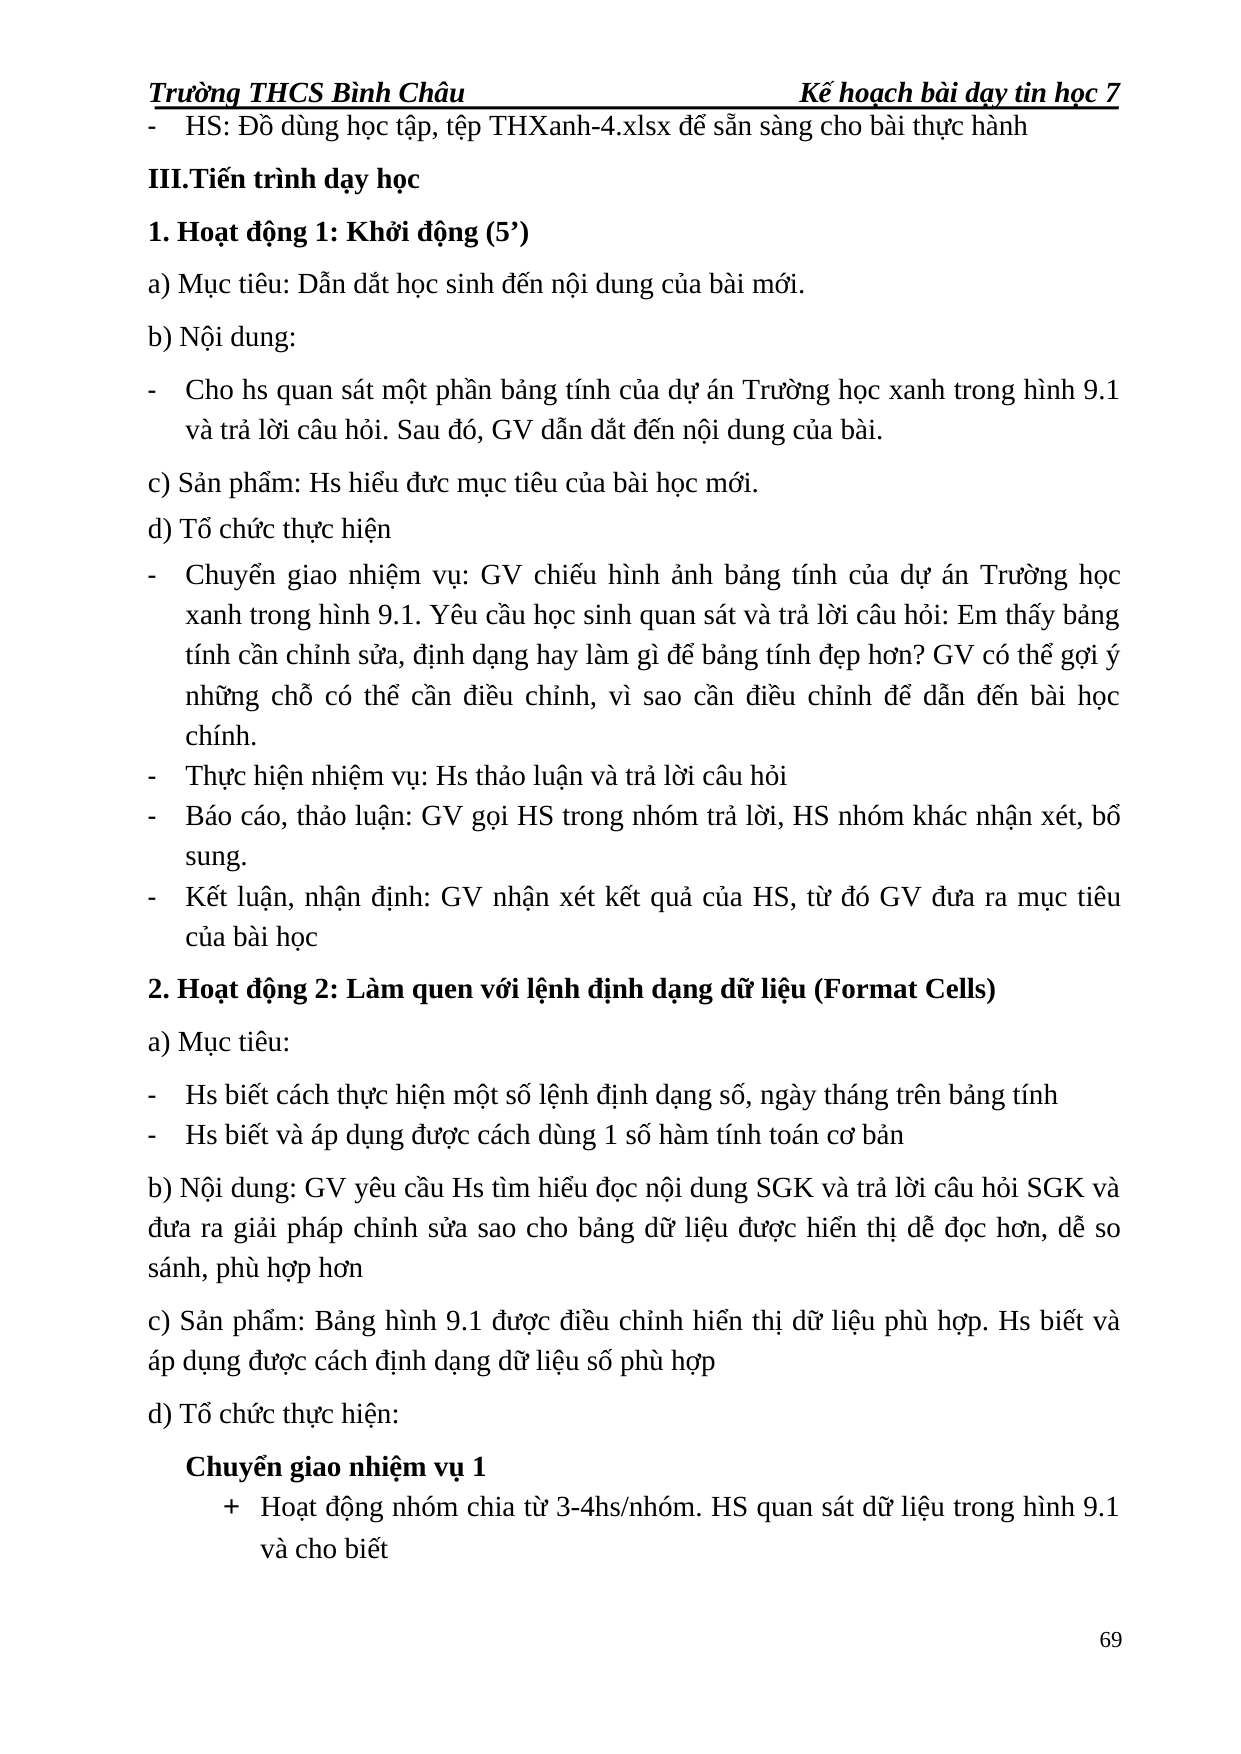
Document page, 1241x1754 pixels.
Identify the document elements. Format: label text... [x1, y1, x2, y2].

text c) Sản phẩm: Hs hiểu đưc mục tiêu của bài học mới. [148, 465, 1122, 498]
text b) Nội dung: GV yêu cầu Hs tìm hiểu đọc nội dung SGK và trả lời câu hỏi SGK và đưa ra giải pháp chỉnh sửa sao cho bảng dữ liệu được hiển thị dễ đọc hơn, dễ so sánh, phù hợp hơn [148, 1170, 1122, 1284]
list Cho hs quan sát một phần bảng tính của dự án Trường học xanh trong hình 9.1 và trả lời câu hỏi. Sau đó, GV dẫn dắt đến nội dung của bài. [148, 372, 1122, 446]
text d) Tổ chức thực hiện: [148, 1396, 1122, 1429]
text 2. Hoạt động 2: Làm quen với lệnh định dạng dữ liệu (Format Cells) [148, 972, 1122, 1005]
text a) Mục tiêu: Dẫn dắt học sinh đến nội dung của bài mới. [148, 267, 1122, 300]
list Thực hiện nhiệm vụ: Hs thảo luận và trả lời câu hỏi [148, 758, 1122, 792]
list Kết luận, nhận định: GV nhận xét kết quả của HS, từ đó GV đưa ra mục tiêu của bài học [148, 879, 1122, 952]
list Báo cáo, thảo luận: GV gọi HS trong nhóm trả lời, HS nhóm khác nhận xét, bổ sung. [148, 798, 1122, 872]
list Hs biết và áp dụng được cách dùng 1 số hàm tính toán cơ bản [148, 1117, 1122, 1151]
list HS: Đồ dùng học tập, tệp THXanh-4.xlsx để sẵn sàng cho bài thực hành [148, 108, 1122, 142]
text c) Sản phẩm: Bảng hình 9.1 được điều chỉnh hiển thị dữ liệu phù hợp. Hs biết và áp dụng được cách định dạng dữ liệu số phù hợp [148, 1303, 1122, 1377]
text 1. Hoạt động 1: Khởi động (5’) [148, 214, 1122, 247]
list Chuyển giao nhiệm vụ: GV chiếu hình ảnh bảng tính của dự án Trường học xanh trong hình 9.1. Yêu cầu học sinh quan sát và trả lời câu hỏi: Em thấy bảng tính cần chỉnh sửa, định dạng hay làm gì để bảng tính đẹp hơn? GV có thể gợi ý những chỗ có thể cần điều chỉnh, vì sao cần điều chỉnh để dẫn đến bài học chính. [148, 557, 1122, 751]
text b) Nội dung: [148, 319, 1122, 353]
text a) Mục tiêu: [148, 1024, 1122, 1058]
list Chuyển giao nhiệm vụ 1 [185, 1449, 1122, 1482]
text III.Tiến trình dạy học [148, 161, 1122, 195]
text d) Tổ chức thực hiện [148, 511, 1122, 544]
list Hoạt động nhóm chia từ 3-4hs/nhóm. HS quan sát dữ liệu trong hình 9.1 và cho biết [223, 1489, 1122, 1565]
list Hs biết cách thực hiện một số lệnh định dạng số, ngày tháng trên bảng tính [148, 1077, 1122, 1111]
